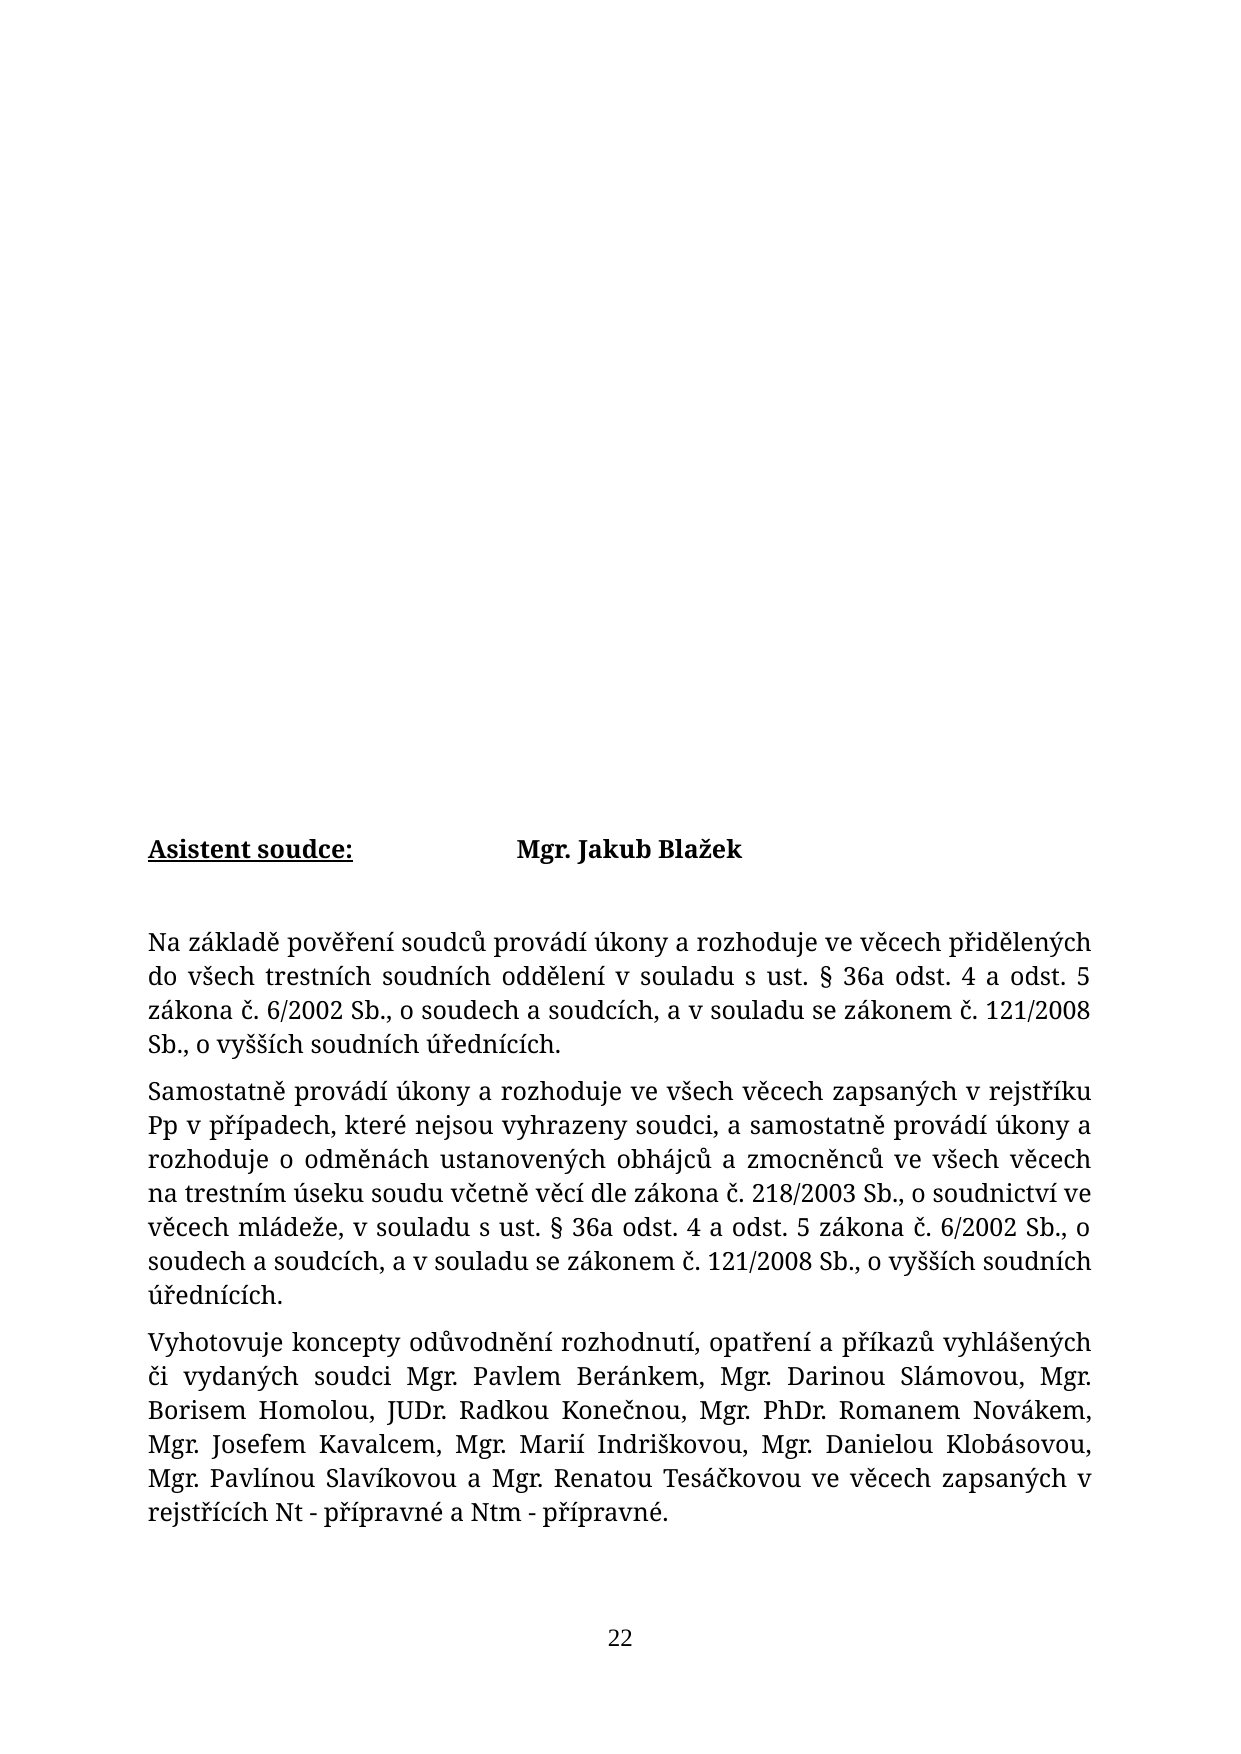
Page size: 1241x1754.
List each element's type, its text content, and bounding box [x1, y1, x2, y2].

text Samostatně provádí úkony a rozhoduje ve všech věcech zapsaných v rejstříku Pp v případech, které nejsou vyhrazeny soudci, a samostatně provádí úkony a rozhoduje o odměnách ustanovených obhájců a zmocněnců ve všech věcech na trestním úseku soudu včetně věcí dle zákona č. 218/2003 Sb., o soudnictví ve věcech mládeže, v souladu s ust. § 36a odst. 4 a odst. 5 zákona č. 6/2002 Sb., o soudech a soudcích, a v souladu se zákonem č. 121/2008 Sb., o vyšších soudních úřednících. [148, 1073, 1093, 1312]
text Asistent soudce: Mgr. Jakub Blažek [148, 831, 1093, 865]
text Vyhotovuje koncepty odůvodnění rozhodnutí, opatření a příkazů vyhlášených či vydaných soudci Mgr. Pavlem Beránkem, Mgr. Darinou Slámovou, Mgr. Borisem Homolou, JUDr. Radkou Konečnou, Mgr. PhDr. Romanem Novákem, Mgr. Josefem Kavalcem, Mgr. Marií Indriškovou, Mgr. Danielou Klobásovou, Mgr. Pavlínou Slavíkovou a Mgr. Renatou Tesáčkovou ve věcech zapsaných v rejstřících Nt - přípravné a Ntm - přípravné. [148, 1324, 1093, 1528]
text Na základě pověření soudců provádí úkony a rozhoduje ve věcech přidělených do všech trestních soudních oddělení v souladu s ust. § 36a odst. 4 a odst. 5 zákona č. 6/2002 Sb., o soudech a soudcích, a v souladu se zákonem č. 121/2008 Sb., o vyšších soudních úřednících. [148, 924, 1093, 1061]
